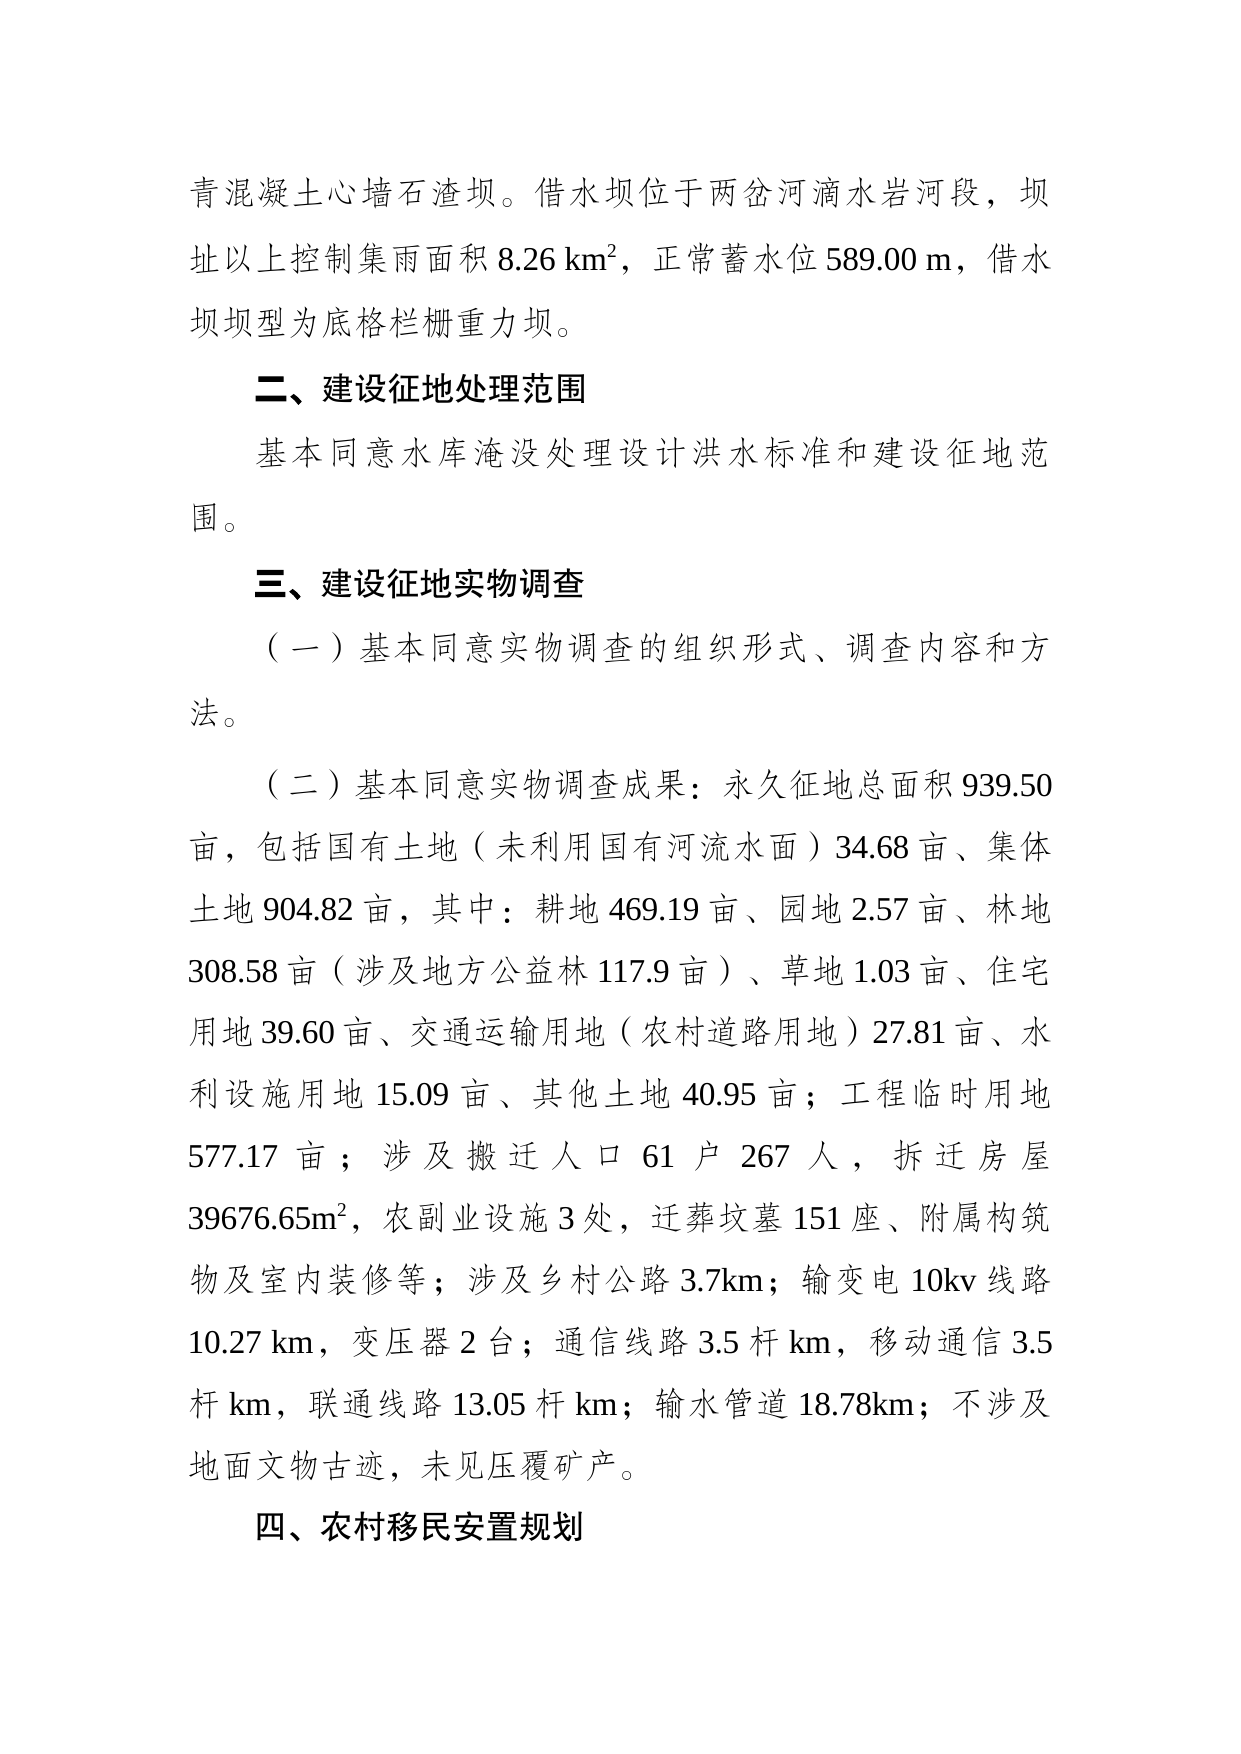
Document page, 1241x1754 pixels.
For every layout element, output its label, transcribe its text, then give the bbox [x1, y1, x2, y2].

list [187, 162, 1053, 357]
list （一）基本同意实物调查的组织形式、调查内容和方法。 [187, 617, 1053, 747]
list 基本同意水库淹没处理设计洪水标准和建设征地范围。 [187, 422, 1053, 552]
list 建设征地处理范围 [187, 357, 1053, 422]
text （二）基本同意实物调查成果：永久征地总面积939.50亩，包括国有土地（未利用国有河流水面）34.68亩、集体土地904.82亩，其中：耕地469.19亩、园地2.57亩、林地308.58亩（涉及地方公益林117.9亩）、草地1.03亩、住宅用地39.60亩、交通运输用地（农村道路用地）27.81亩、水利设施用地15.09亩、其他土地40.95亩；工程临时用地577.17亩；涉及搬迁人口61户267人，拆迁房屋39676.65m2，农副业设施3处，迁葬坟墓151座、附属构筑物及室内装修等；涉及乡村公路3.7km；输变电10kv线路10.27 km，变压器2台；通信线路3.5杆km，移动通信3.5 杆km，联通线路13.05杆km；输水管道18.78km；不涉及地面文物古迹，未见压覆矿产。 [187, 747, 1053, 1489]
text 四、农村移民安置规划 [187, 1489, 1053, 1551]
list 建设征地实物调查 [187, 552, 1053, 617]
